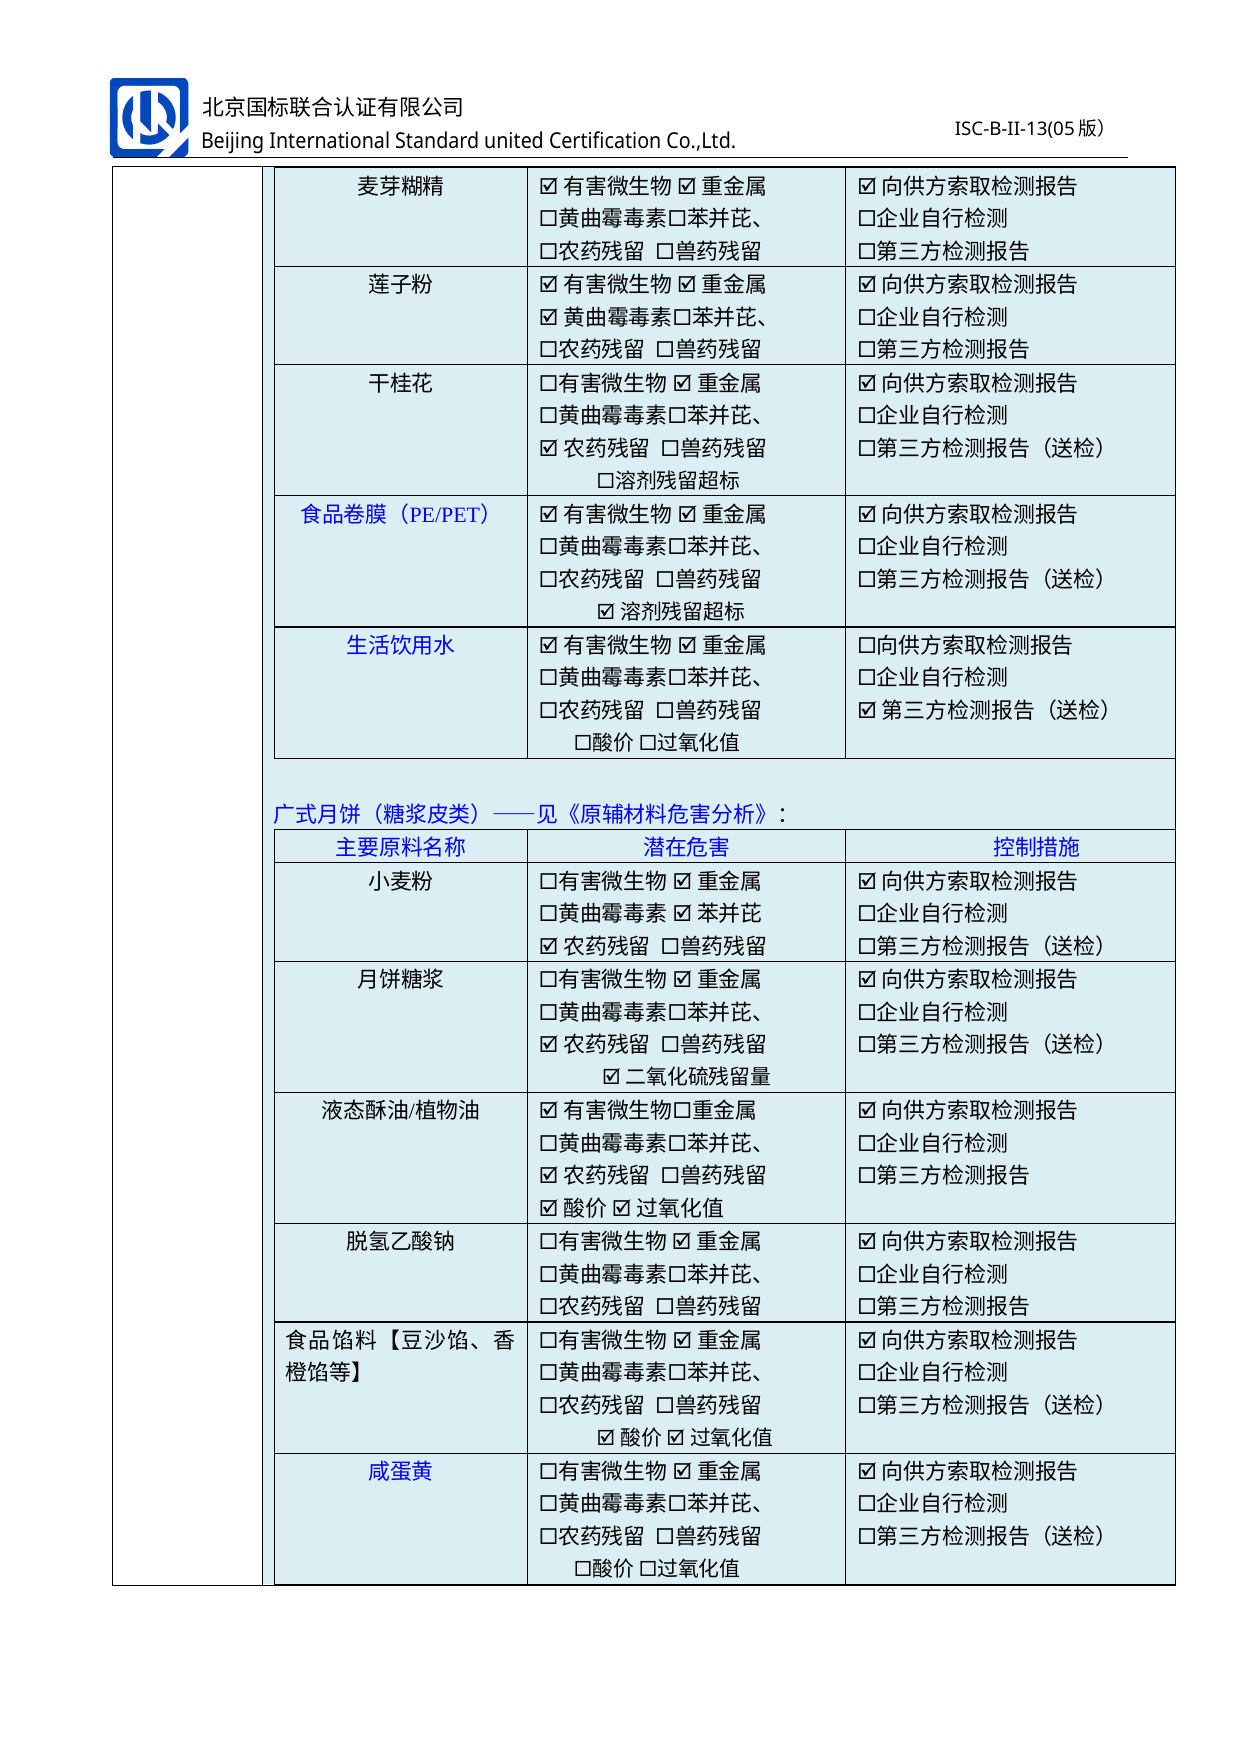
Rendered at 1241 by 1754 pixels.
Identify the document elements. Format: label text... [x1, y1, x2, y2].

picture [109, 78, 189, 158]
